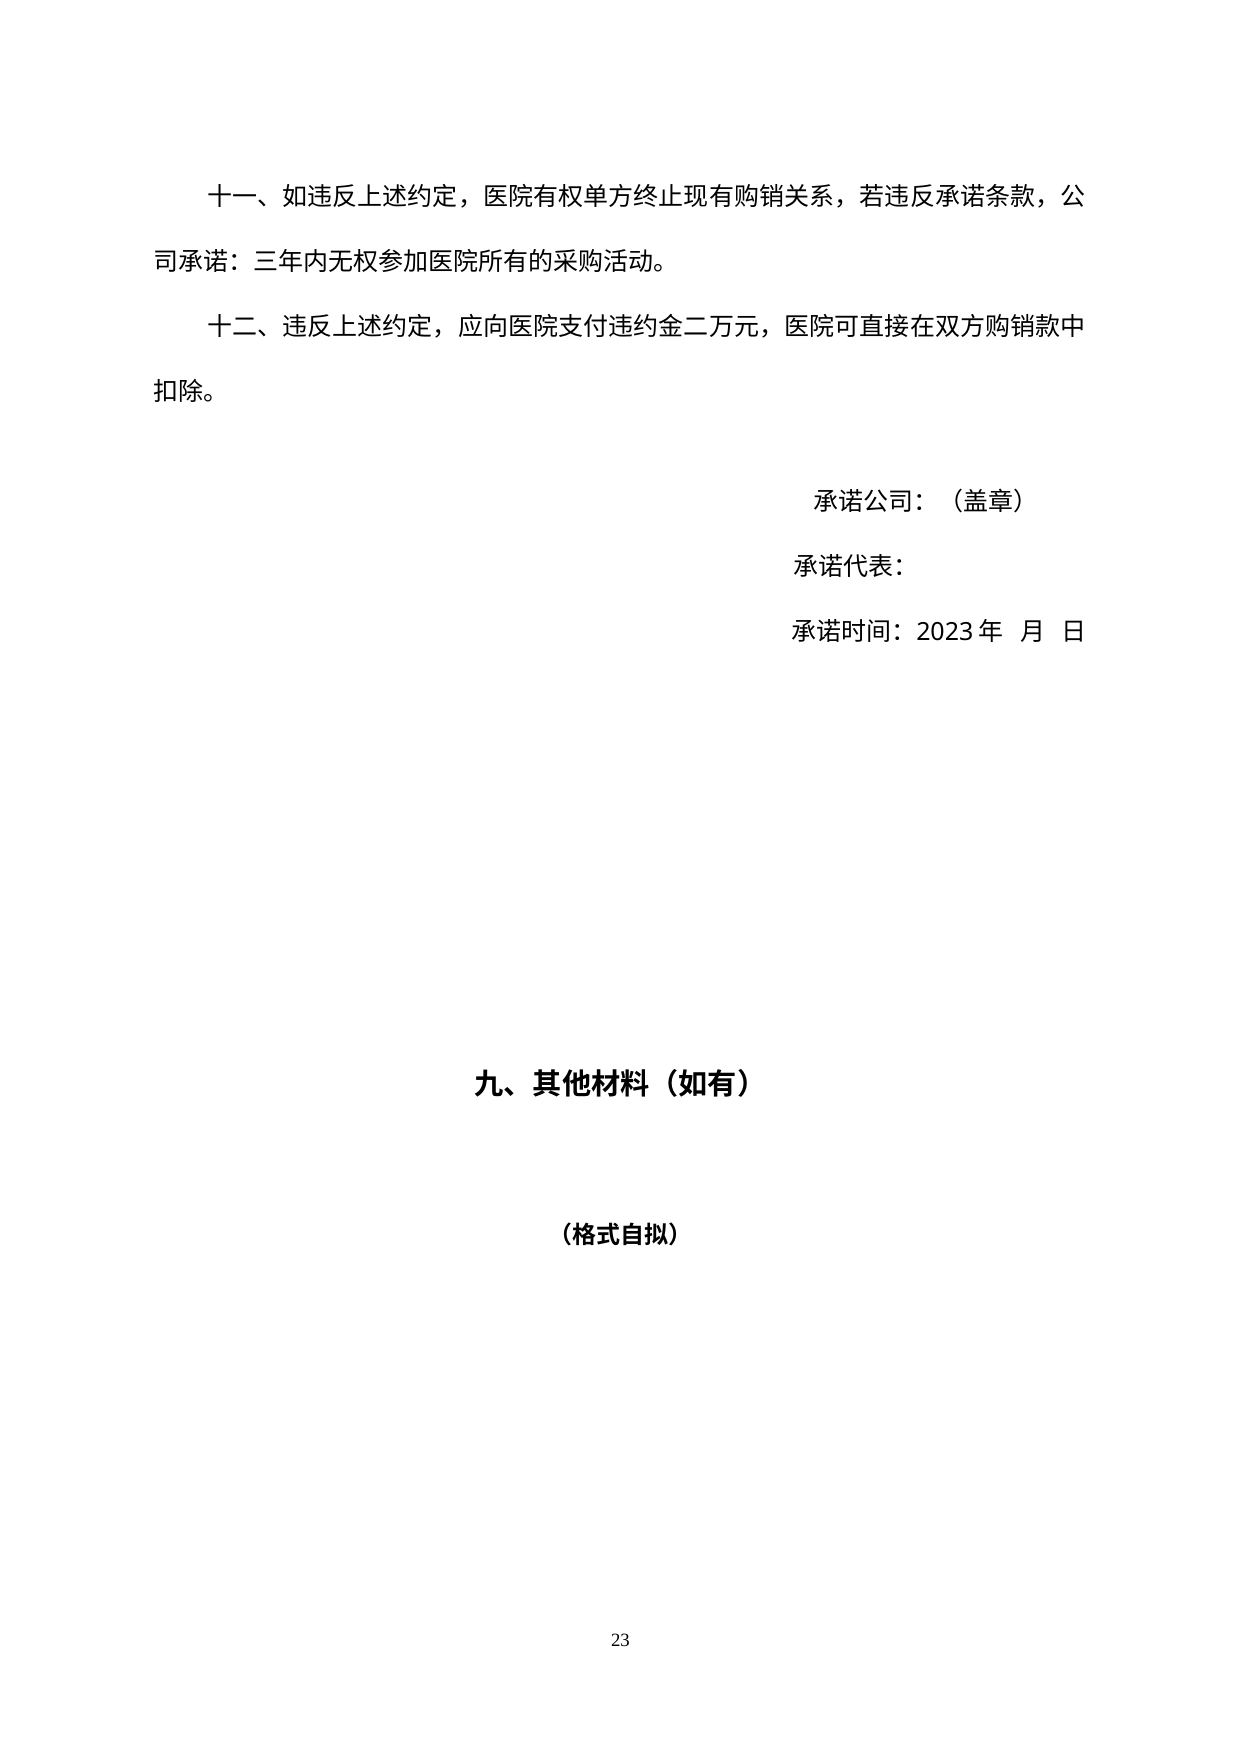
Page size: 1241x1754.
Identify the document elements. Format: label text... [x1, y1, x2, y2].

text 承诺代表： [153, 532, 1087, 597]
text （格式自拟） [153, 1201, 1087, 1266]
text 十一、如违反上述约定，医院有权单方终止现有购销关系，若违反承诺条款，公司承诺：三年内无权参加医院所有的采购活动。 [153, 162, 1087, 292]
subtitle 九、其他材料（如有） [153, 1049, 1087, 1114]
text 承诺时间：2023年 月 日 [153, 597, 1087, 662]
text 承诺公司：（盖章） [153, 467, 1087, 532]
text 十二、违反上述约定，应向医院支付违约金二万元，医院可直接在双方购销款中扣除。 [153, 292, 1087, 422]
